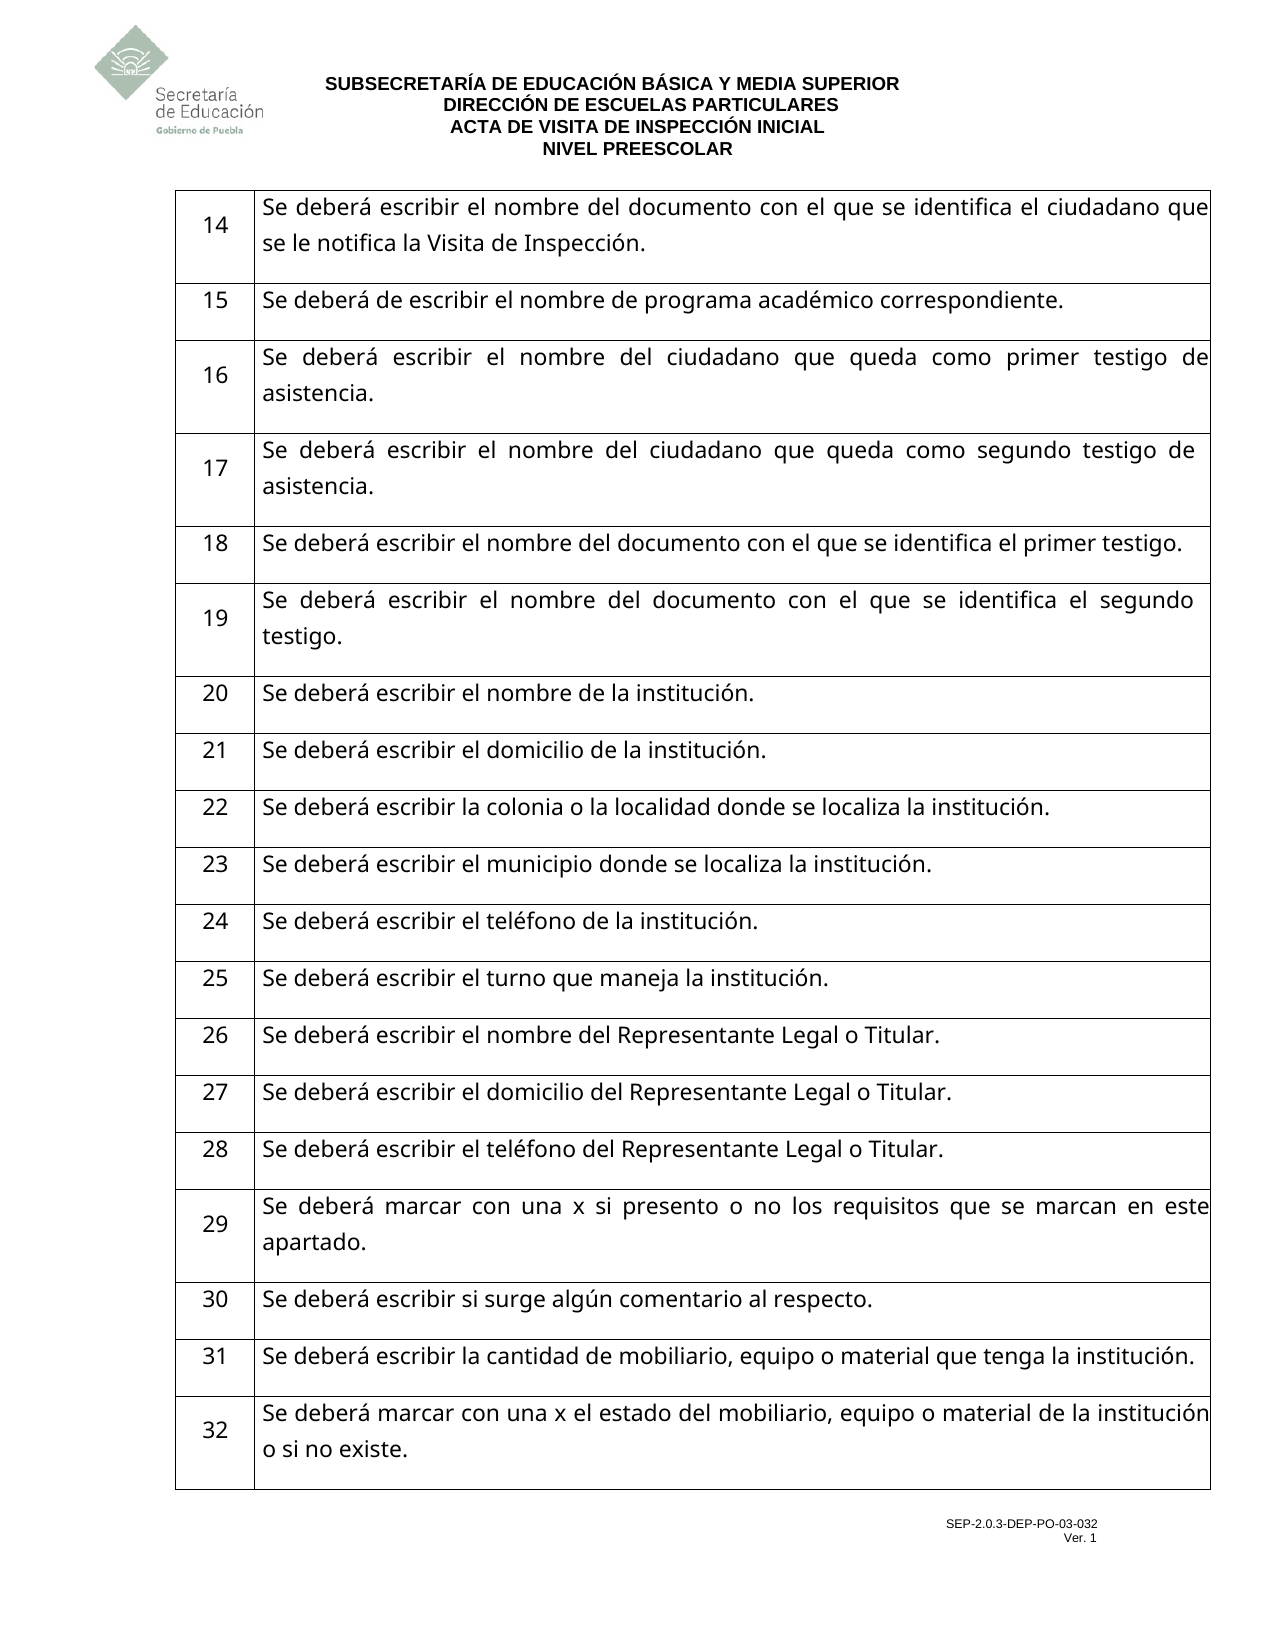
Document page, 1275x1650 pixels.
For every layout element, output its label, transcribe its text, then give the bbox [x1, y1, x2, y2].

table_cell 20 [176, 677, 254, 733]
table_cell 26 [176, 1019, 254, 1075]
table_cell Se deberá escribir el teléfono de la institución. [255, 905, 1210, 961]
table_cell Se deberá escribir el domicilio de la institución. [255, 734, 1210, 790]
table_cell Se deberá escribir el nombre del documento con el que se identifica el primer testigo. [255, 527, 1210, 583]
table_cell Se deberá de escribir el nombre de programa académico correspondiente. [255, 284, 1210, 340]
table_cell Se deberá escribir el teléfono del Representante Legal o Titular. [255, 1133, 1210, 1189]
table_cell Se deberá escribir el nombre del Representante Legal o Titular. [255, 1019, 1210, 1075]
table_cell 31 [176, 1340, 254, 1396]
table_cell 21 [176, 734, 254, 790]
table_cell Se deberá marcar con una x el estado del mobiliario, equipo o material de la institución o si no existe. [255, 1397, 1210, 1488]
table_cell 19 [176, 584, 254, 676]
table_cell 22 [176, 791, 254, 847]
table_cell 16 [176, 341, 254, 433]
table_cell Se deberá escribir la cantidad de mobiliario, equipo o material que tenga la institución. [255, 1340, 1210, 1396]
table_cell 27 [176, 1076, 254, 1132]
table_cell 23 [176, 848, 254, 904]
table_cell 25 [176, 962, 254, 1018]
table_cell 24 [176, 905, 254, 961]
table_cell Se deberá escribir el domicilio del Representante Legal o Titular. [255, 1076, 1210, 1132]
table_cell Se deberá escribir el nombre de la institución. [255, 677, 1210, 733]
table_cell Se deberá escribir el nombre del ciudadano que queda como segundo testigo de asistencia. [255, 434, 1210, 526]
table_cell 15 [176, 284, 254, 340]
table_cell Se deberá escribir el nombre del ciudadano que queda como primer testigo de asistencia. [255, 341, 1210, 433]
table_cell 18 [176, 527, 254, 583]
table_cell 29 [176, 1190, 254, 1282]
table_cell Se deberá escribir el nombre del documento con el que se identifica el segundo testigo. [255, 584, 1210, 676]
table_cell 14 [176, 191, 254, 283]
table_cell 32 [176, 1397, 254, 1488]
table_cell Se deberá escribir el municipio donde se localiza la institución. [255, 848, 1210, 904]
table_cell Se deberá escribir el turno que maneja la institución. [255, 962, 1210, 1018]
table_cell Se deberá marcar con una x si presento o no los requisitos que se marcan en este apartado. [255, 1190, 1210, 1282]
picture [93, 25, 269, 147]
table_cell 30 [176, 1283, 254, 1338]
table_cell Se deberá escribir la colonia o la localidad donde se localiza la institución. [255, 791, 1210, 847]
table_cell Se deberá escribir el nombre del documento con el que se identifica el ciudadano que se le notifica la Visita de Inspección. [255, 191, 1210, 283]
table_cell 17 [176, 434, 254, 526]
table_cell 28 [176, 1133, 254, 1189]
table_cell Se deberá escribir si surge algún comentario al respecto. [255, 1283, 1210, 1338]
